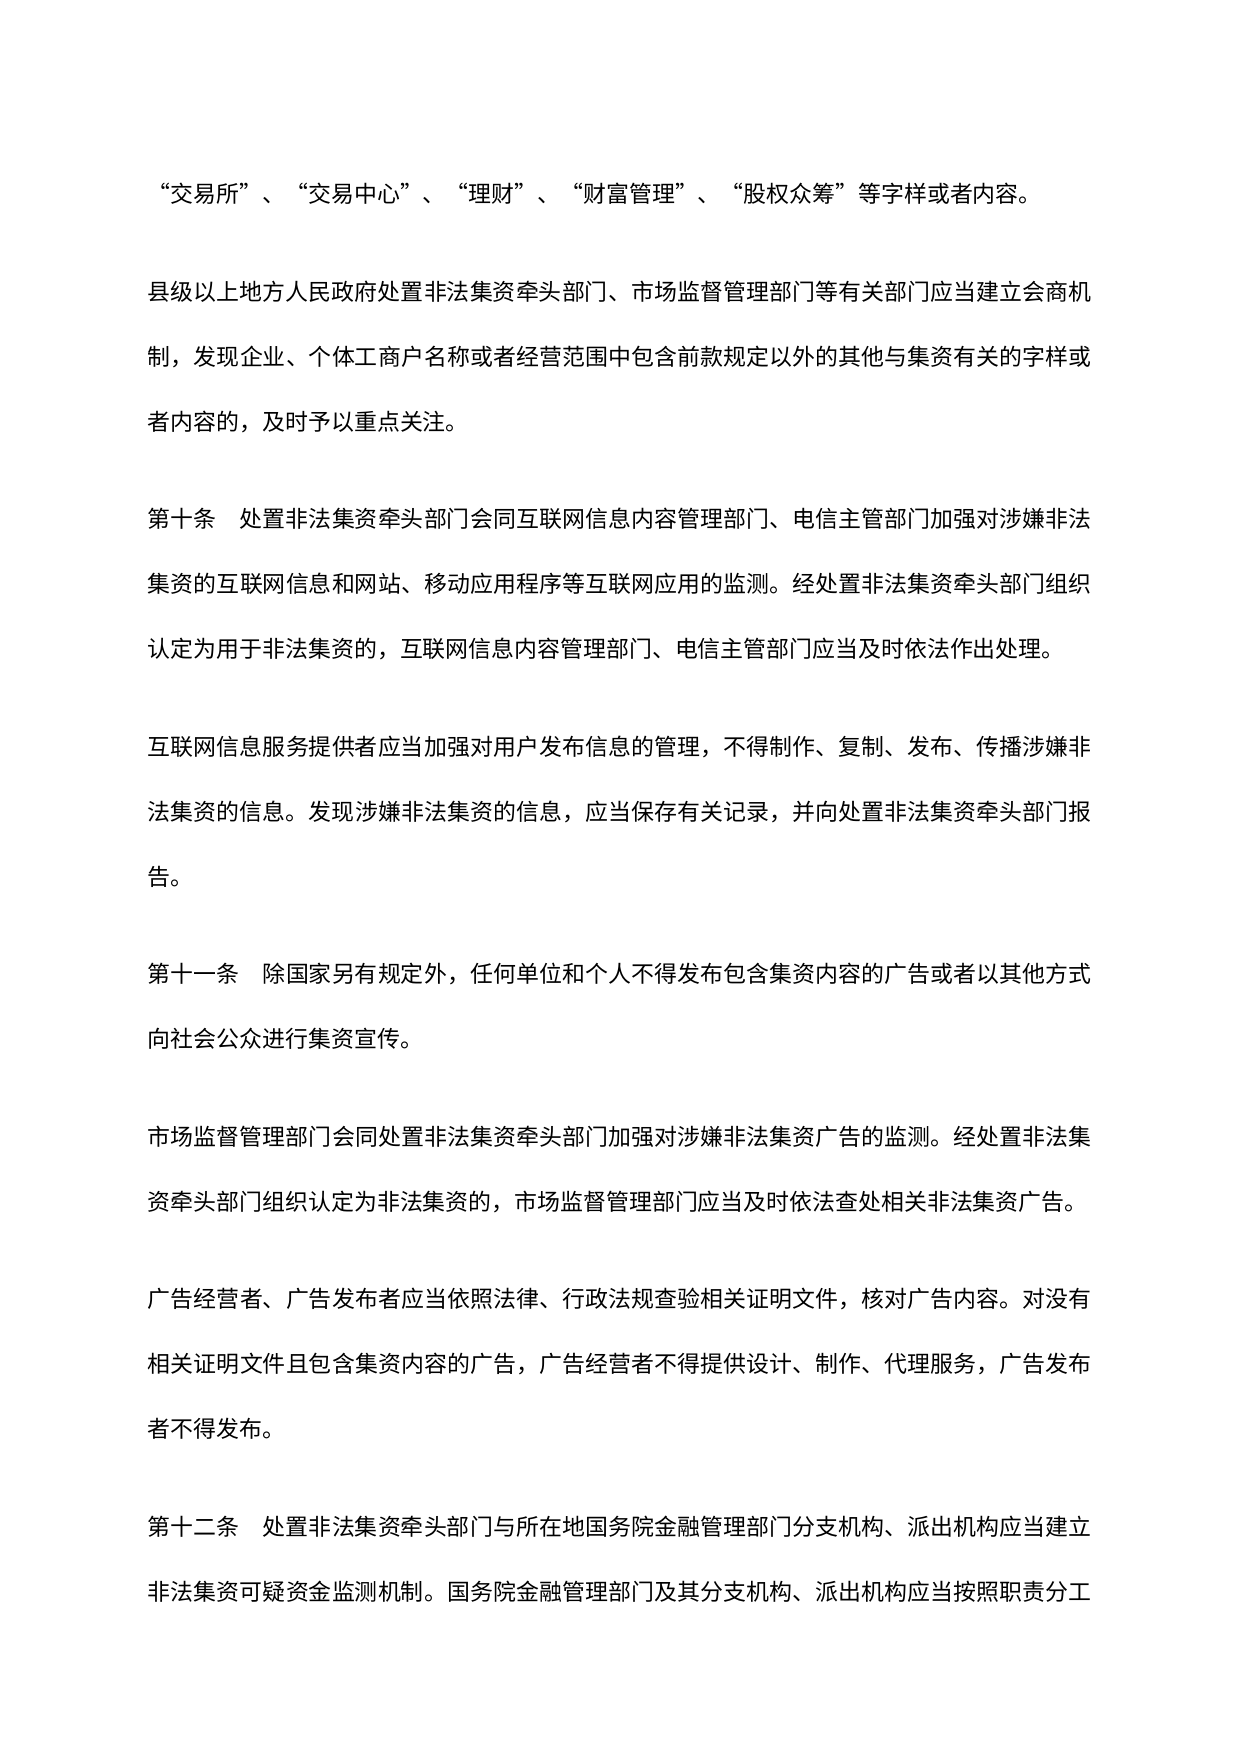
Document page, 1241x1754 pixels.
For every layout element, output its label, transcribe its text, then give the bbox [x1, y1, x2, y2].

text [148, 161, 1092, 226]
text 县级以上地方人民政府处置非法集资牵头部门、市场监督管理部门等有关部门应当建立会商机制，发现企业、个体工商户名称或者经营范围中包含前款规定以外的其他与集资有关的字样或者内容的，及时予以重点关注。 [148, 258, 1092, 453]
text 市场监督管理部门会同处置非法集资牵头部门加强对涉嫌非法集资广告的监测。经处置非法集资牵头部门组织认定为非法集资的，市场监督管理部门应当及时依法查处相关非法集资广告。 [148, 1103, 1092, 1233]
text 第十一条 除国家另有规定外，任何单位和个人不得发布包含集资内容的广告或者以其他方式向社会公众进行集资宣传。 [148, 941, 1092, 1071]
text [148, 1493, 1092, 1623]
text 互联网信息服务提供者应当加强对用户发布信息的管理，不得制作、复制、发布、传播涉嫌非法集资的信息。发现涉嫌非法集资的信息，应当保存有关记录，并向处置非法集资牵头部门报告。 [148, 713, 1092, 908]
text 第十条 处置非法集资牵头部门会同互联网信息内容管理部门、电信主管部门加强对涉嫌非法集资的互联网信息和网站、移动应用程序等互联网应用的监测。经处置非法集资牵头部门组织认定为用于非法集资的，互联网信息内容管理部门、电信主管部门应当及时依法作出处理。 [148, 486, 1092, 681]
text 广告经营者、广告发布者应当依照法律、行政法规查验相关证明文件，核对广告内容。对没有相关证明文件且包含集资内容的广告，广告经营者不得提供设计、制作、代理服务，广告发布者不得发布。 [148, 1266, 1092, 1461]
